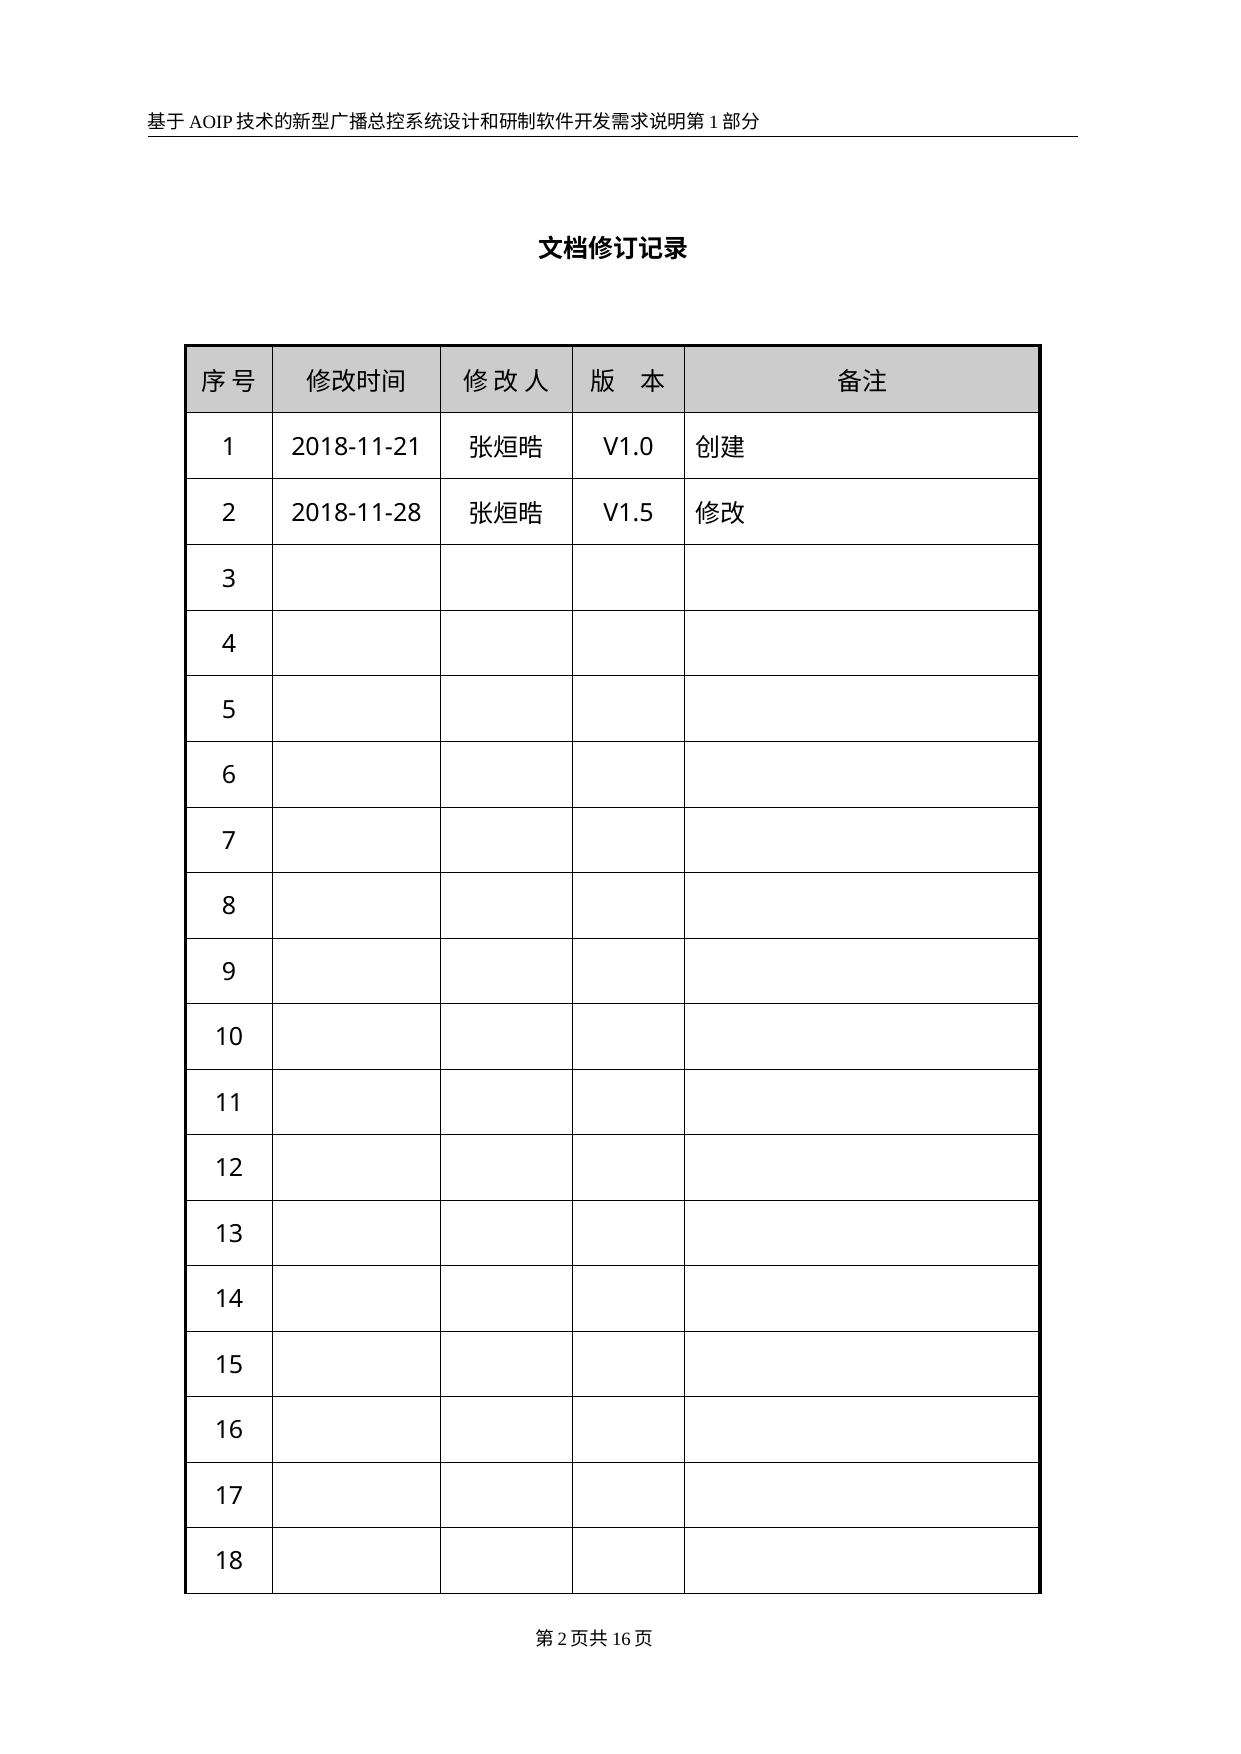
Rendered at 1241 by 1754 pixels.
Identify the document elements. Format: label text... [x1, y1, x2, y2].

table_cell 1 [187, 413, 272, 478]
table_cell [573, 873, 684, 937]
table_cell 16 [187, 1397, 272, 1462]
table_cell [685, 742, 1038, 806]
table_cell [441, 611, 572, 675]
table_cell [685, 1135, 1038, 1199]
table_cell [273, 1463, 440, 1527]
table_cell 2018-11-21 [273, 413, 440, 478]
table_cell [685, 1266, 1038, 1331]
table_cell [441, 1004, 572, 1068]
table_cell [273, 1070, 440, 1134]
table_cell [573, 1397, 684, 1462]
table_cell [441, 1463, 572, 1527]
table_cell [273, 1201, 440, 1265]
table_cell [573, 676, 684, 741]
table_cell [685, 1332, 1038, 1396]
table_cell [573, 1266, 684, 1331]
table_cell V1.5 [573, 479, 684, 544]
table_cell [273, 676, 440, 741]
table_header 备注 [685, 347, 1038, 412]
table_cell 18 [187, 1528, 272, 1593]
table_cell 6 [187, 742, 272, 806]
table_cell [685, 1463, 1038, 1527]
table_cell [273, 1135, 440, 1199]
table_cell [573, 1135, 684, 1199]
table_cell [441, 1397, 572, 1462]
table_cell 创建 [685, 413, 1038, 478]
table_cell 9 [187, 939, 272, 1003]
table_cell [441, 939, 572, 1003]
table_cell [273, 939, 440, 1003]
text 文档修订记录 [148, 214, 1078, 279]
table_cell 11 [187, 1070, 272, 1134]
table_cell [685, 1397, 1038, 1462]
table_cell [573, 1004, 684, 1068]
table_cell 2 [187, 479, 272, 544]
table_cell 13 [187, 1201, 272, 1265]
table_cell [573, 611, 684, 675]
table_cell 17 [187, 1463, 272, 1527]
table_cell [441, 1135, 572, 1199]
table_cell [685, 1004, 1038, 1068]
table_cell [685, 676, 1038, 741]
table_cell 张烜晧 [441, 479, 572, 544]
table_cell [573, 1332, 684, 1396]
table_cell [273, 1397, 440, 1462]
table_cell 5 [187, 676, 272, 741]
table_cell 8 [187, 873, 272, 937]
table_cell [685, 808, 1038, 872]
table_cell [273, 1266, 440, 1331]
table_cell [273, 1528, 440, 1593]
table_cell [273, 808, 440, 872]
table_cell [573, 808, 684, 872]
table_cell 10 [187, 1004, 272, 1068]
table_cell [685, 545, 1038, 610]
table_cell [441, 742, 572, 806]
table_cell [573, 1463, 684, 1527]
table_cell 2018-11-28 [273, 479, 440, 544]
table_cell [441, 545, 572, 610]
table_cell [441, 1201, 572, 1265]
table_cell [685, 939, 1038, 1003]
table_header 版 本 [573, 347, 684, 412]
table_cell 4 [187, 611, 272, 675]
table_cell [685, 873, 1038, 937]
table_header 修 改 人 [441, 347, 572, 412]
table_cell 张烜晧 [441, 413, 572, 478]
table_cell [573, 1528, 684, 1593]
table_cell [573, 939, 684, 1003]
table_cell 修改 [685, 479, 1038, 544]
table_cell [441, 1070, 572, 1134]
table_cell [685, 1528, 1038, 1593]
table_cell [273, 1332, 440, 1396]
table_cell [685, 1070, 1038, 1134]
table_cell [441, 676, 572, 741]
table_cell V1.0 [573, 413, 684, 478]
table_cell [441, 1332, 572, 1396]
table_cell [273, 873, 440, 937]
table_cell [441, 873, 572, 937]
table_cell [441, 808, 572, 872]
table_cell [441, 1528, 572, 1593]
table_cell [685, 1201, 1038, 1265]
table_cell [573, 742, 684, 806]
table_cell [685, 611, 1038, 675]
table_cell [441, 1266, 572, 1331]
table_cell [273, 1004, 440, 1068]
table_cell 7 [187, 808, 272, 872]
table_cell [573, 1201, 684, 1265]
table_cell 14 [187, 1266, 272, 1331]
table_cell [573, 1070, 684, 1134]
table_cell 3 [187, 545, 272, 610]
table_cell 12 [187, 1135, 272, 1199]
table_cell 15 [187, 1332, 272, 1396]
table_header 修改时间 [273, 347, 440, 412]
table_cell [273, 742, 440, 806]
table_cell [273, 545, 440, 610]
table_cell [273, 611, 440, 675]
table_cell [573, 545, 684, 610]
table_header 序 号 [187, 347, 272, 412]
